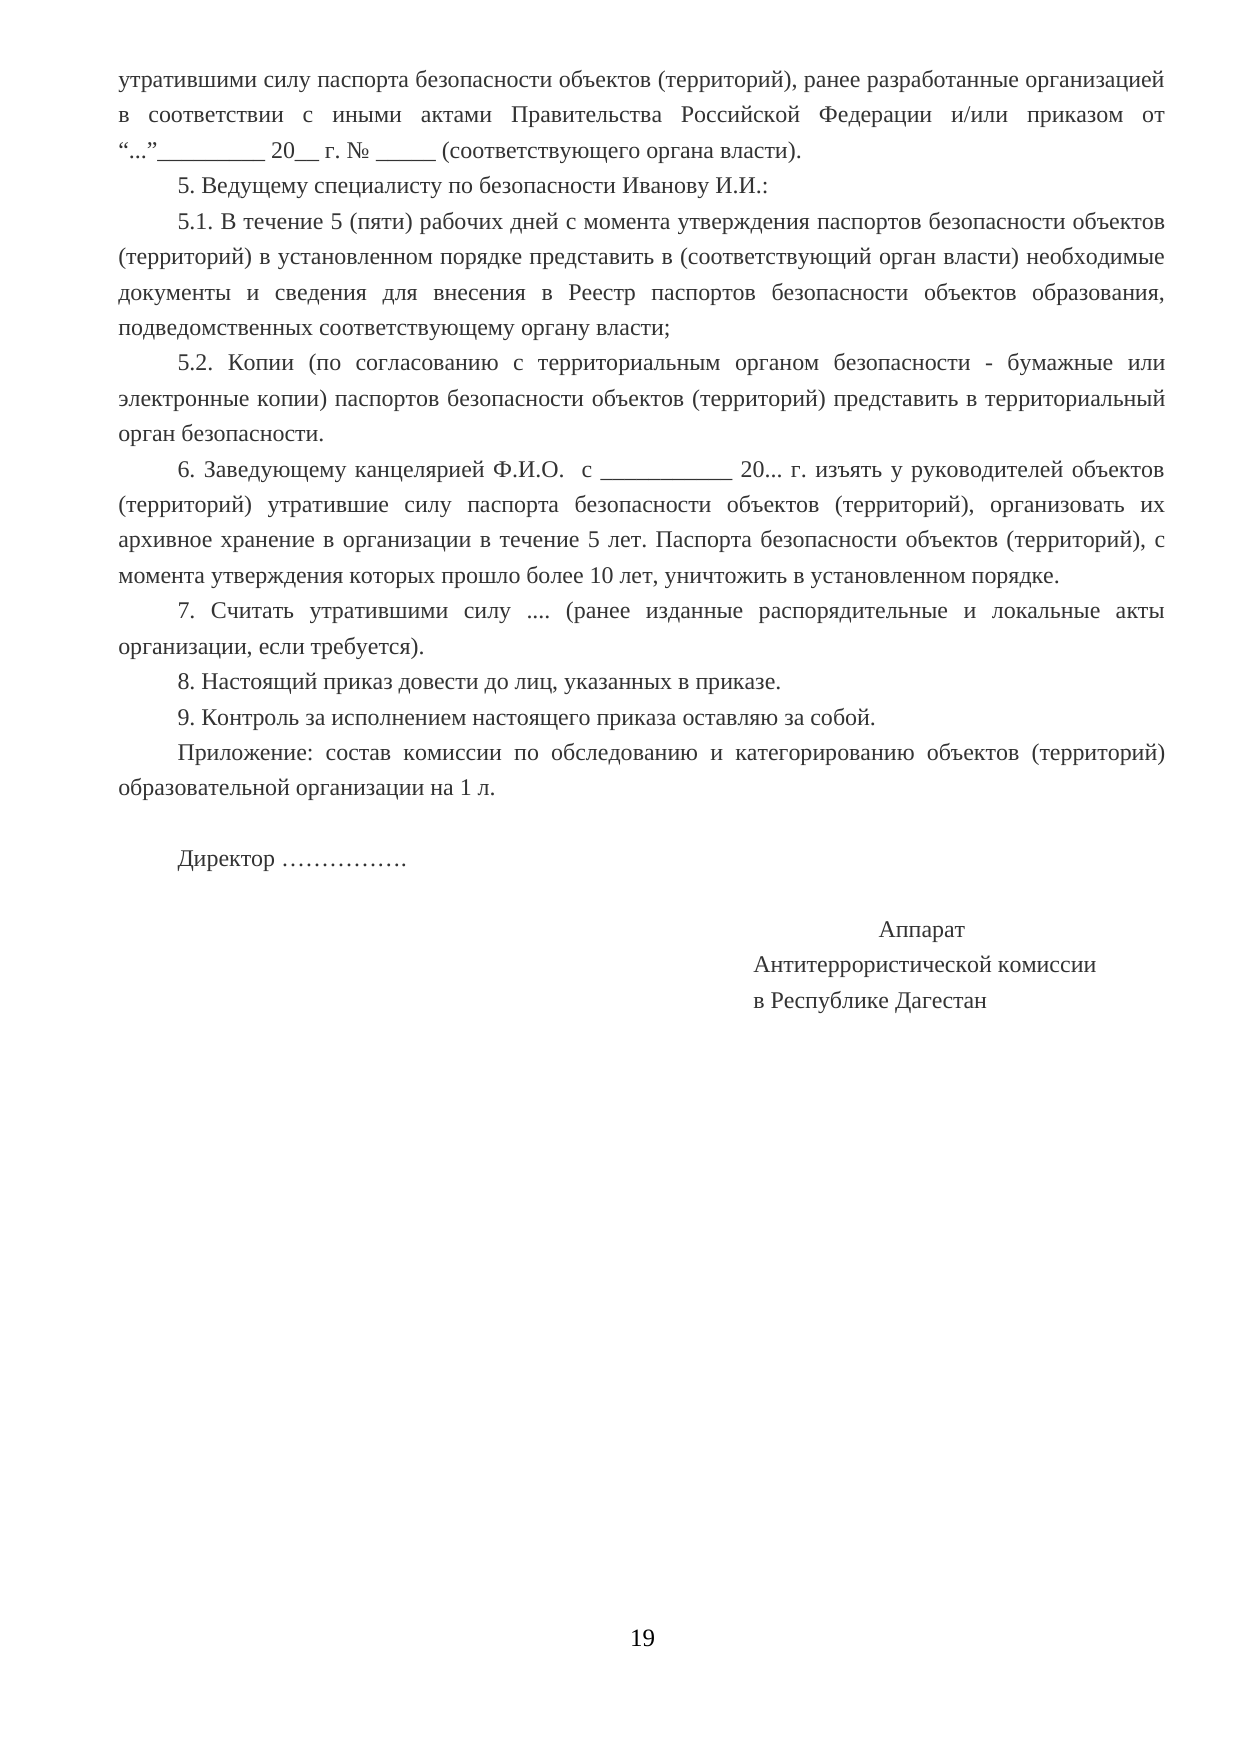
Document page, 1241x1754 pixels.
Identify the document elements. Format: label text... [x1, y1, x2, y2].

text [118, 59, 1167, 165]
text Приложение: состав комиссии по обследованию и категорированию объектов (территорий) образовательной организации на 1 л. [118, 732, 1167, 803]
text Директор ……………. [118, 838, 1167, 874]
text 9. Контроль за исполнением настоящего приказа оставляю за собой. [118, 697, 1167, 732]
text 6. Заведующему канцелярией Ф.И.О. с ___________ 20... г. изъять у руководителей объектов (территорий) утратившие силу паспорта безопасности объектов (территорий), организовать их архивное хранение в организации в течение 5 лет. Паспорта безопасности объектов (территорий), с момента утверждения которых прошло более 10 лет, уничтожить в установленном порядке. [118, 449, 1167, 590]
text 8. Настоящий приказ довести до лиц, указанных в приказе. [118, 661, 1167, 697]
text 5. Ведущему специалисту по безопасности Иванову И.И.: [118, 165, 1167, 201]
text 7. Считать утратившими силу .... (ранее изданные распорядительные и локальные акты организации, если требуется). [118, 590, 1167, 661]
text Аппарат Антитеррористической комиссии в Республике Дагестан [753, 909, 1167, 1015]
text 5.1. В течение 5 (пяти) рабочих дней с момента утверждения паспортов безопасности объектов (территорий) в установленном порядке представить в (соответствующий орган власти) необходимые документы и сведения для внесения в Реестр паспортов безопасности объектов образования, подведомственных соответствующему органу власти; [118, 201, 1167, 342]
text 5.2. Копии (по согласованию с территориальным органом безопасности - бумажные или электронные копии) паспортов безопасности объектов (территорий) представить в территориальный орган безопасности. [118, 342, 1167, 449]
